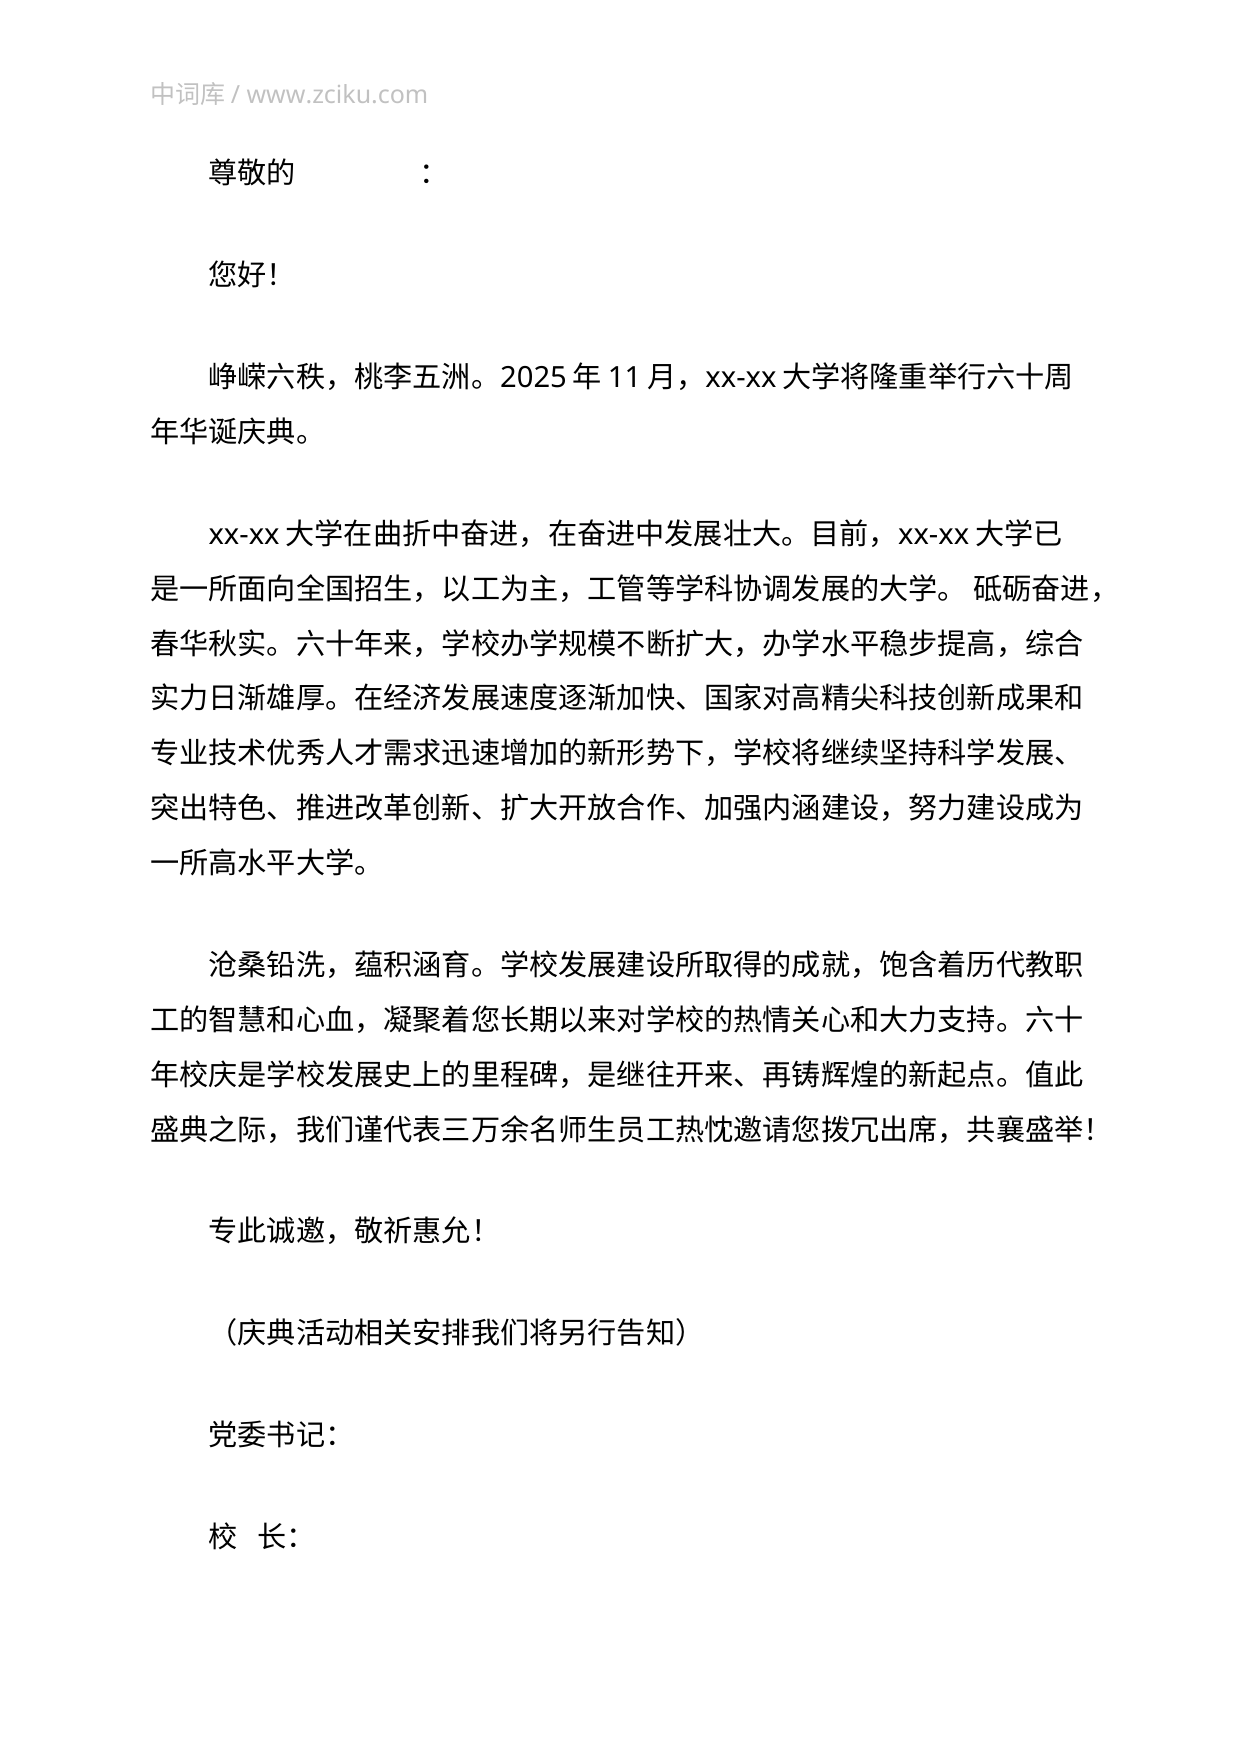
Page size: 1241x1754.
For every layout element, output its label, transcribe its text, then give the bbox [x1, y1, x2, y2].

text 校 长： [150, 1513, 1090, 1556]
text 专此诚邀，敬祈惠允！ [150, 1208, 1090, 1250]
text 您好！ [150, 252, 1090, 294]
text 尊敬的 ： [150, 150, 1090, 192]
text 党委书记： [150, 1412, 1090, 1454]
text 峥嵘六秩，桃李五洲。2025年11月，xx-xx大学将隆重举行六十周年华诞庆典。 [150, 353, 1090, 451]
text （庆典活动相关安排我们将另行告知） [150, 1310, 1090, 1352]
text 沧桑铅洗，蕴积涵育。学校发展建设所取得的成就，饱含着历代教职工的智慧和心血，凝聚着您长期以来对学校的热情关心和大力支持。六十年校庆是学校发展史上的里程碑，是继往开来、再铸辉煌的新起点。值此盛典之际，我们谨代表三万余名师生员工热忱邀请您拨冗出席，共襄盛举！ [150, 942, 1090, 1148]
text xx-xx大学在曲折中奋进，在奋进中发展壮大。目前，xx-xx大学已是一所面向全国招生，以工为主，工管等学科协调发展的大学。 砥砺奋进，春华秋实。六十年来，学校办学规模不断扩大，办学水平稳步提高，综合实力日渐雄厚。在经济发展速度逐渐加快、国家对高精尖科技创新成果和专业技术优秀人才需求迅速增加的新形势下，学校将继续坚持科学发展、突出特色、推进改革创新、扩大开放合作、加强内涵建设，努力建设成为一所高水平大学。 [150, 510, 1090, 882]
